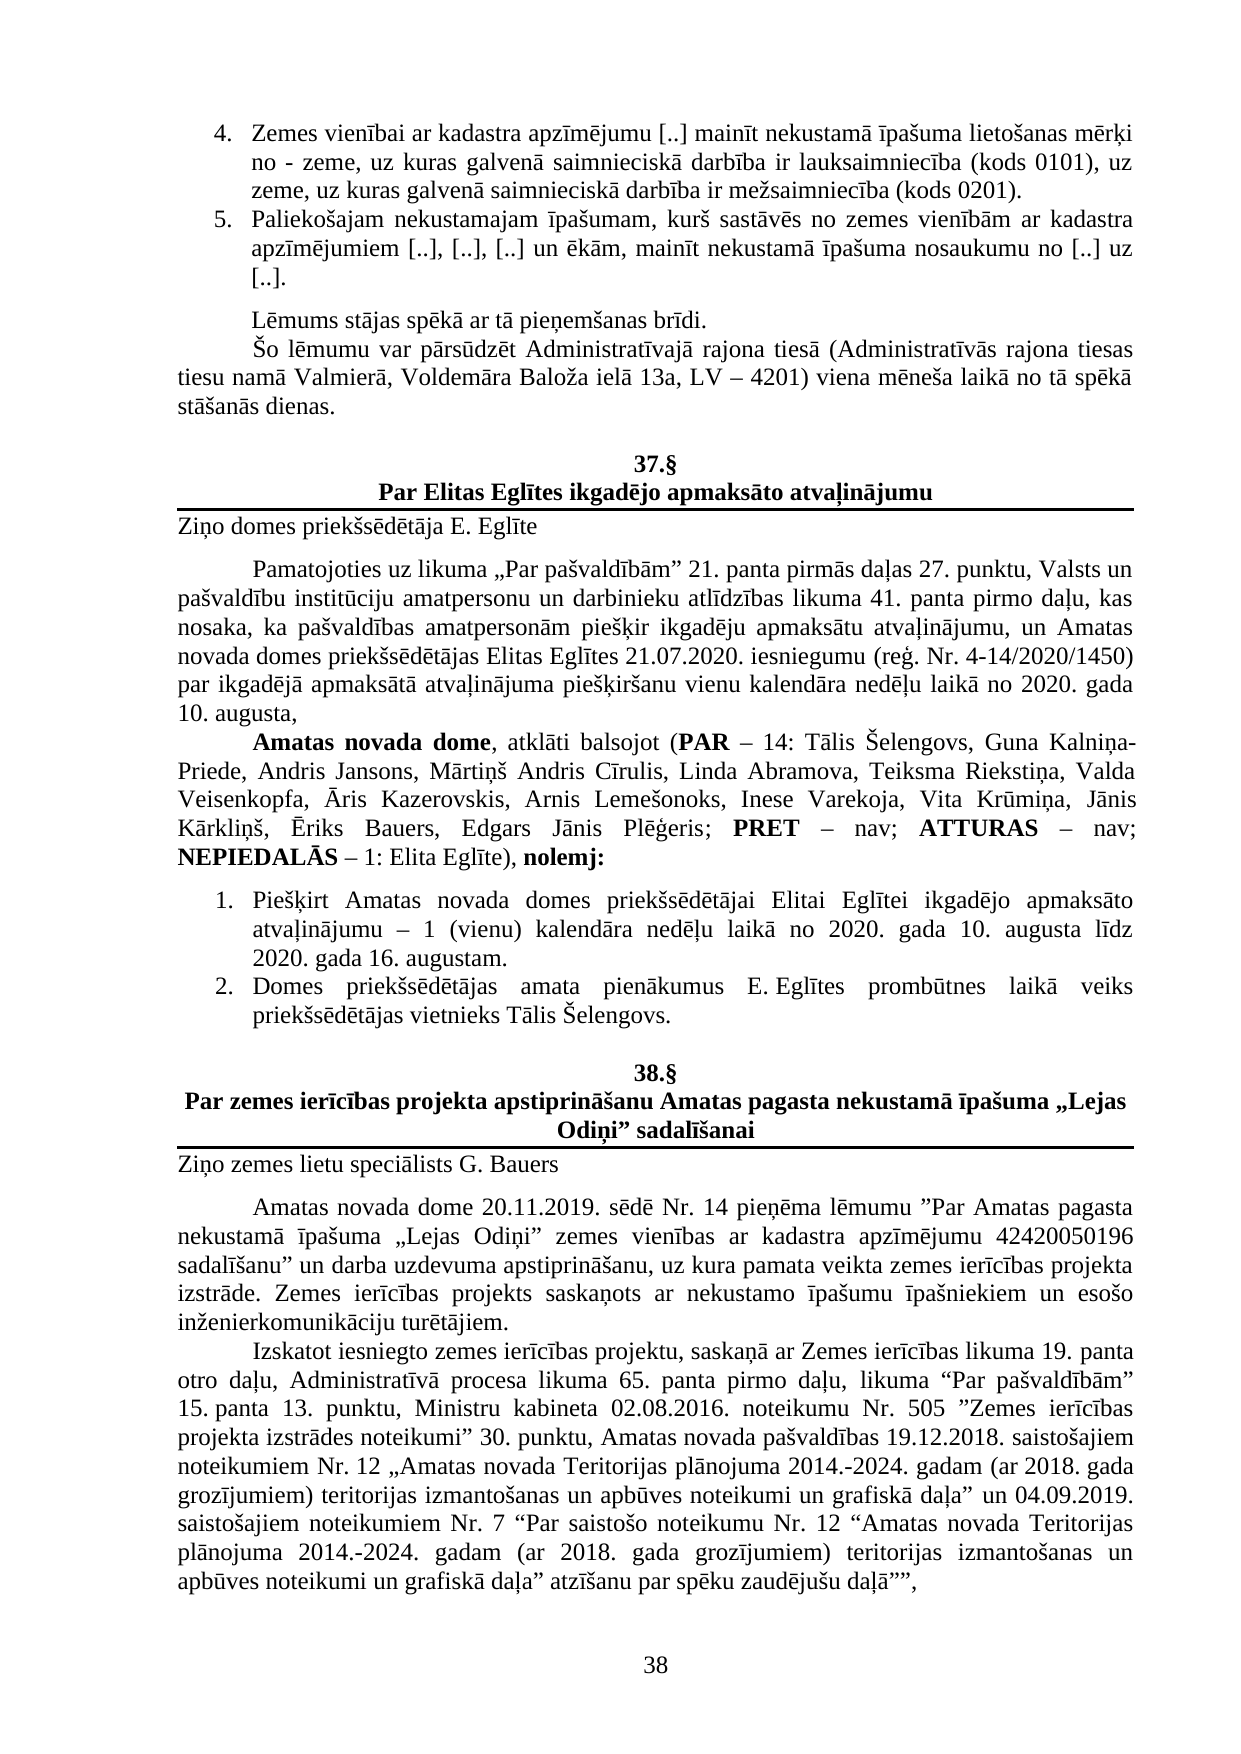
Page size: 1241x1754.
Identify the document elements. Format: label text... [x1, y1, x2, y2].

text Amatas novada dome, atklāti balsojot (PAR – 14: Tālis Šelengovs, Guna Kalniņa-Priede, Andris Jansons, Mārtiņš Andris Cīrulis, Linda Abramova, Teiksma Riekstiņa, Valda Veisenkopfa, Āris Kazerovskis, Arnis Lemešonoks, Inese Varekoja, Vita Krūmiņa, Jānis Kārkliņš, Ēriks Bauers, Edgars Jānis Plēģeris; PRET – nav; ATTURAS – nav; NEPIEDALĀS – 1: Elita Eglīte), nolemj: [177, 727, 1137, 871]
text Par Elitas Eglītes ikgadējo apmaksāto atvaļinājumu [177, 477, 1134, 508]
text Ziņo domes priekšsēdētāja E. Eglīte [177, 511, 1134, 540]
text 38.§ [177, 1058, 1134, 1086]
list Piešķirt Amatas novada domes priekšsēdētājai Elitai Eglītei ikgadējo apmaksāto atvaļinājumu – 1 (vienu) kalendāra nedēļu laikā no 2020. gada 10. augusta līdz 2020. gada 16. augustam. [215, 885, 1134, 971]
list Domes priekšsēdētājas amata pienākumus E. Eglītes prombūtnes laikā veiks priekšsēdētājas vietnieks Tālis Šelengovs. [215, 971, 1134, 1029]
text Izskatot iesniegto zemes ierīcības projektu, saskaņā ar Zemes ierīcības likuma 19. panta otro daļu, Administratīvā procesa likuma 65. panta pirmo daļu, likuma “Par pašvaldībām” 15. panta 13. punktu, Ministru kabineta 02.08.2016. noteikumu Nr. 505 ”Zemes ierīcības projekta izstrādes noteikumi” 30. punktu, Amatas novada pašvaldības 19.12.2018. saistošajiem noteikumiem Nr. 12 „Amatas novada Teritorijas plānojuma 2014.-2024. gadam (ar 2018. gada grozījumiem) teritorijas izmantošanas un apbūves noteikumi un grafiskā daļa” un 04.09.2019. saistošajiem noteikumiem Nr. 7 “Par saistošo noteikumu Nr. 12 “Amatas novada Teritorijas plānojuma 2014.-2024. gadam (ar 2018. gada grozījumiem) teritorijas izmantošanas un apbūves noteikumi un grafiskā daļa” atzīšanu par spēku zaudējušu daļā””, [177, 1336, 1134, 1595]
text Pamatojoties uz likuma „Par pašvaldībām” 21. panta pirmās daļas 27. punktu, Valsts un pašvaldību institūciju amatpersonu un darbinieku atlīdzības likuma 41. panta pirmo daļu, kas nosaka, ka pašvaldības amatpersonām piešķir ikgadēju apmaksātu atvaļinājumu, un Amatas novada domes priekšsēdētājas Elitas Eglītes 21.07.2020. iesniegumu (reģ. Nr. 4-14/2020/1450) par ikgadējā apmaksātā atvaļinājuma piešķiršanu vienu kalendāra nedēļu laikā no 2020. gada 10. augusta, [177, 554, 1134, 727]
text Šo lēmumu var pārsūdzēt Administratīvajā rajona tiesā (Administratīvās rajona tiesas tiesu namā Valmierā, Voldemāra Baloža ielā 13a, LV – 4201) viena mēneša laikā no tā spēkā stāšanās dienas. [177, 334, 1134, 420]
list Paliekošajam nekustamajam īpašumam, kurš sastāvēs no zemes vienībām ar kadastra apzīmējumiem [..], [..], [..] un ēkām, mainīt nekustamā īpašuma nosaukumu no [..] uz [..]. [213, 204, 1134, 291]
text Amatas novada dome 20.11.2019. sēdē Nr. 14 pieņēma lēmumu ”Par Amatas pagasta nekustamā īpašuma „Lejas Odiņi” zemes vienības ar kadastra apzīmējumu 42420050196 sadalīšanu” un darba uzdevuma apstiprināšanu, uz kura pamata veikta zemes ierīcības projekta izstrāde. Zemes ierīcības projekts saskaņots ar nekustamo īpašumu īpašniekiem un esošo inženierkomunikāciju turētājiem. [177, 1192, 1134, 1336]
text Par zemes ierīcības projekta apstiprināšanu Amatas pagasta nekustamā īpašuma „Lejas Odiņi” sadalīšanai [177, 1086, 1134, 1146]
text Lēmums stājas spēkā ar tā pieņemšanas brīdi. [177, 305, 1134, 334]
text Ziņo zemes lietu speciālists G. Bauers [177, 1149, 1134, 1178]
text 37.§ [177, 449, 1134, 477]
